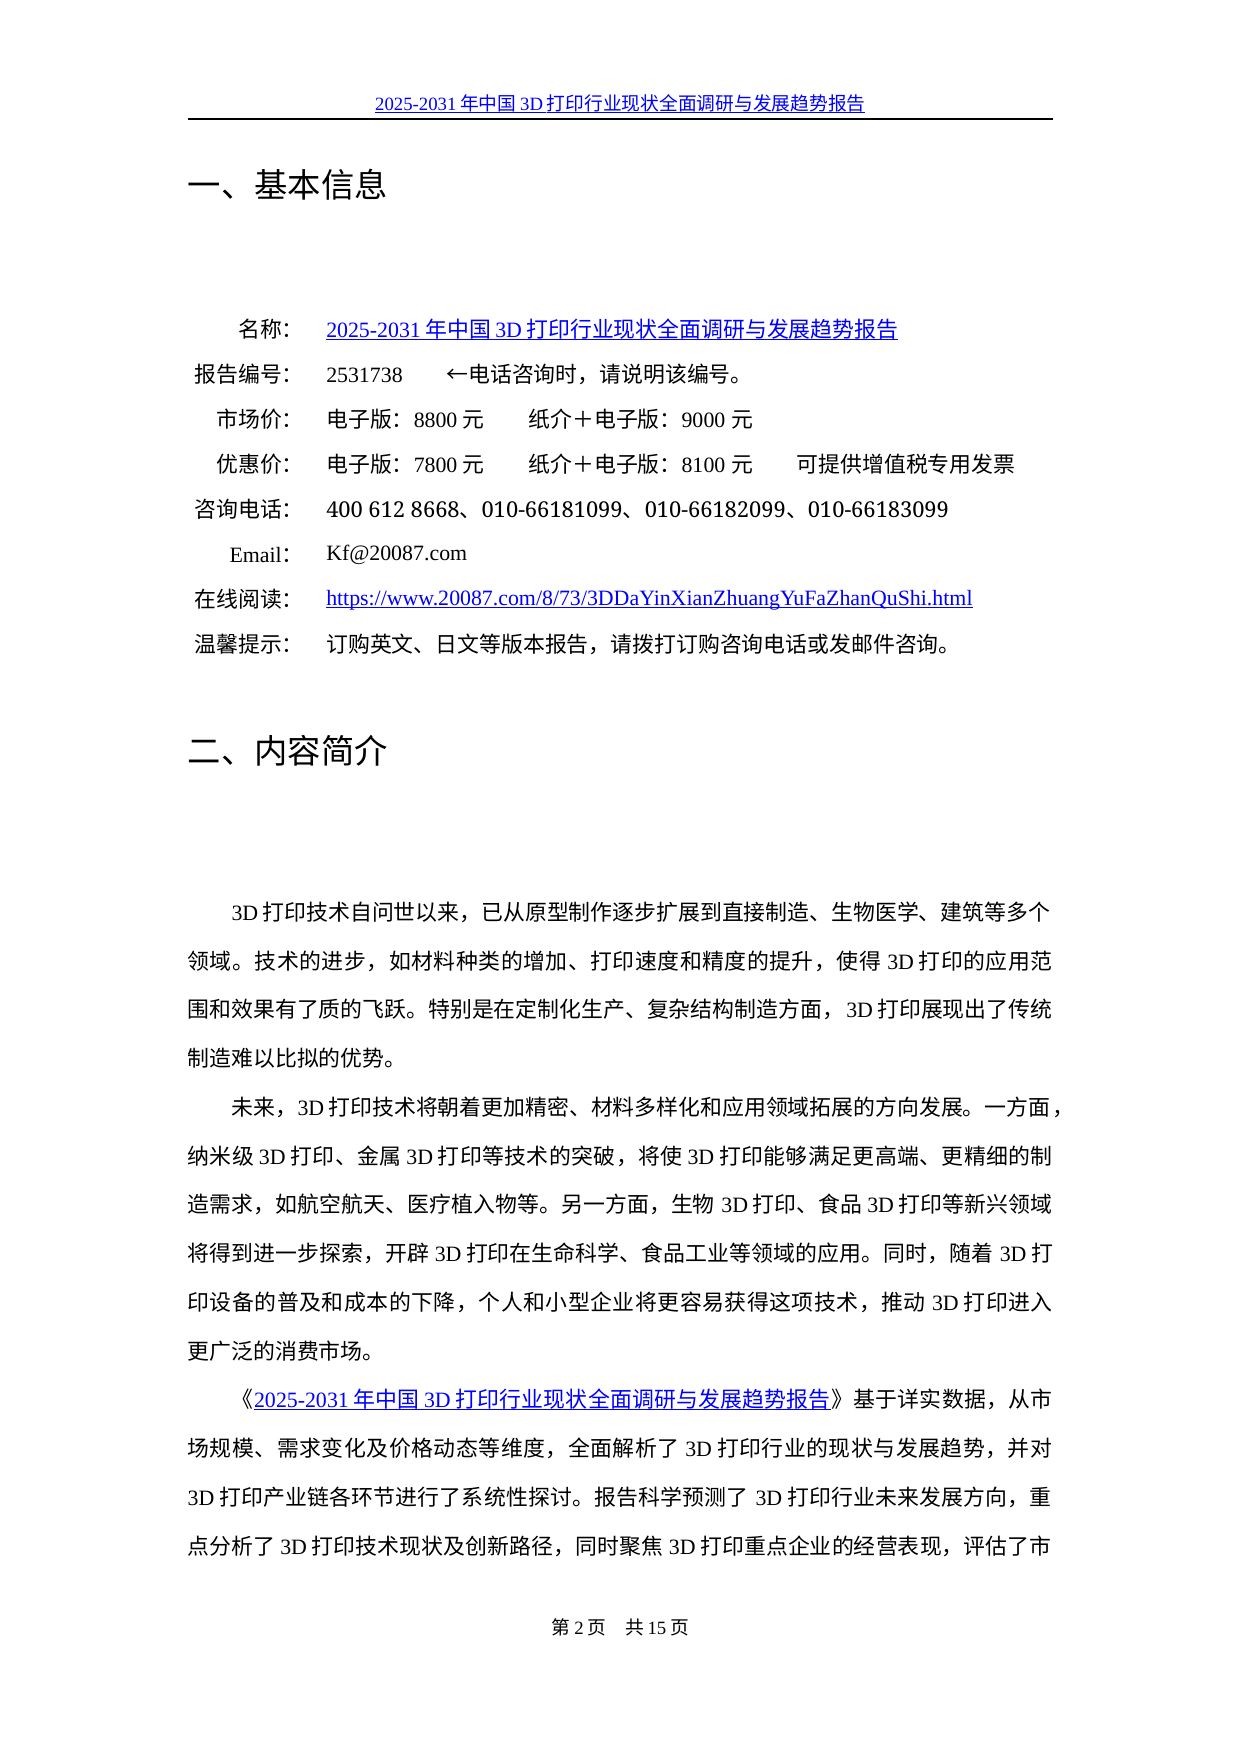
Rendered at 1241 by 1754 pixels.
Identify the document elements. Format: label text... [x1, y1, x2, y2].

table_cell 电子版：7800 元 纸介＋电子版：8100 元 可提供增值税专用发票 [315, 447, 1073, 492]
table_cell 市场价： [167, 402, 315, 447]
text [187, 894, 1053, 1561]
table_cell 2531738 ←电话咨询时，请说明该编号。 [315, 357, 1073, 402]
table_cell 在线阅读： [167, 582, 315, 627]
table_cell 咨询电话： [167, 492, 315, 537]
table_cell Email： [167, 537, 315, 582]
table_cell 温馨提示： [167, 627, 315, 672]
table_cell 订购英文、日文等版本报告，请拨打订购咨询电话或发邮件咨询。 [315, 627, 1073, 672]
table_cell 报告编号： [167, 357, 315, 402]
table_cell 400 612 8668、010-66181099、010-66182099、010-66183099 [315, 492, 1073, 537]
title 二、内容简介 [187, 717, 1053, 782]
title 一、基本信息 [187, 150, 1053, 215]
table_cell 电子版：8800 元 纸介＋电子版：9000 元 [315, 402, 1073, 447]
table_header 2025-2031年中国3D打印行业现状全面调研与发展趋势报告 [315, 312, 1073, 357]
table_cell [315, 582, 1073, 627]
table_cell 优惠价： [167, 447, 315, 492]
table_cell Kf@20087.com [315, 537, 1073, 582]
table_header 名称： [167, 312, 315, 357]
